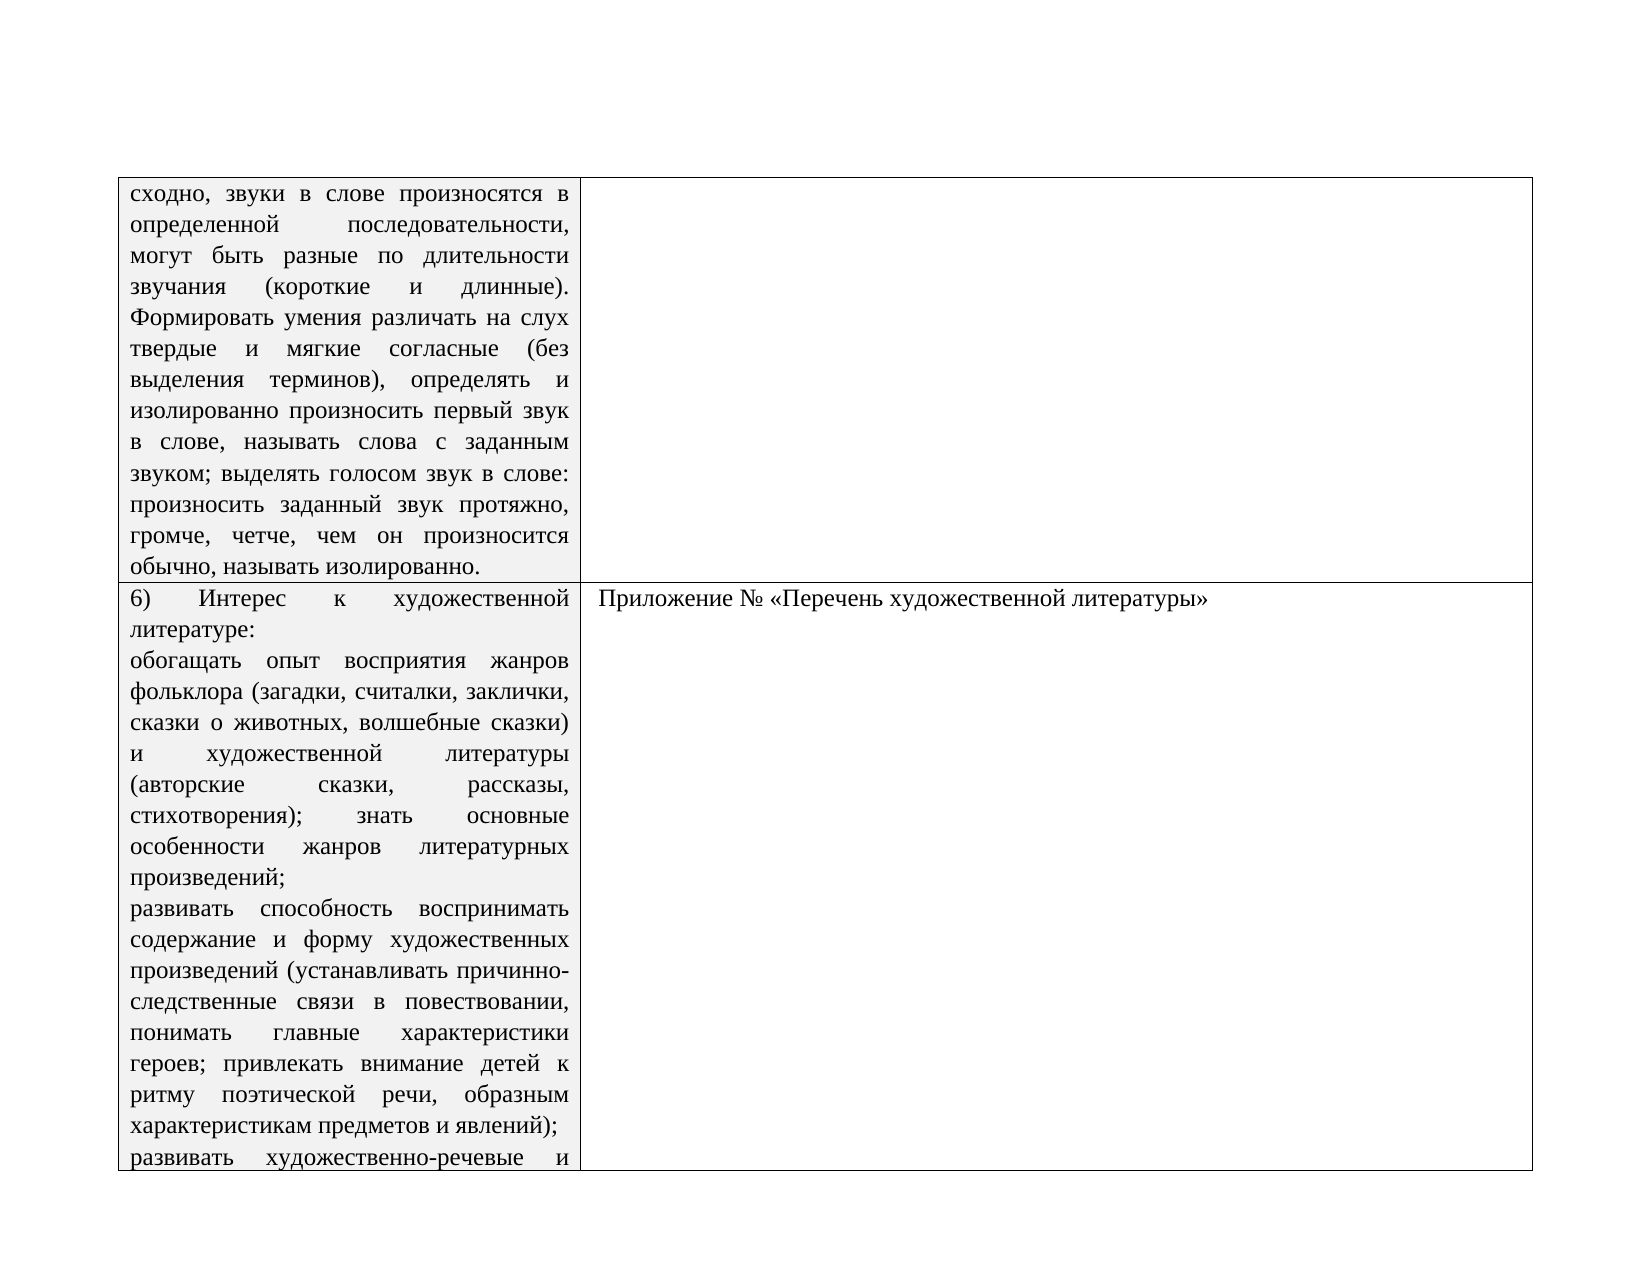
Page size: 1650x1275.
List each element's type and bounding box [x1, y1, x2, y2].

table_cell [119, 583, 580, 1170]
table_cell [581, 178, 1532, 582]
table_cell [119, 178, 580, 582]
table_cell [581, 583, 1532, 1170]
